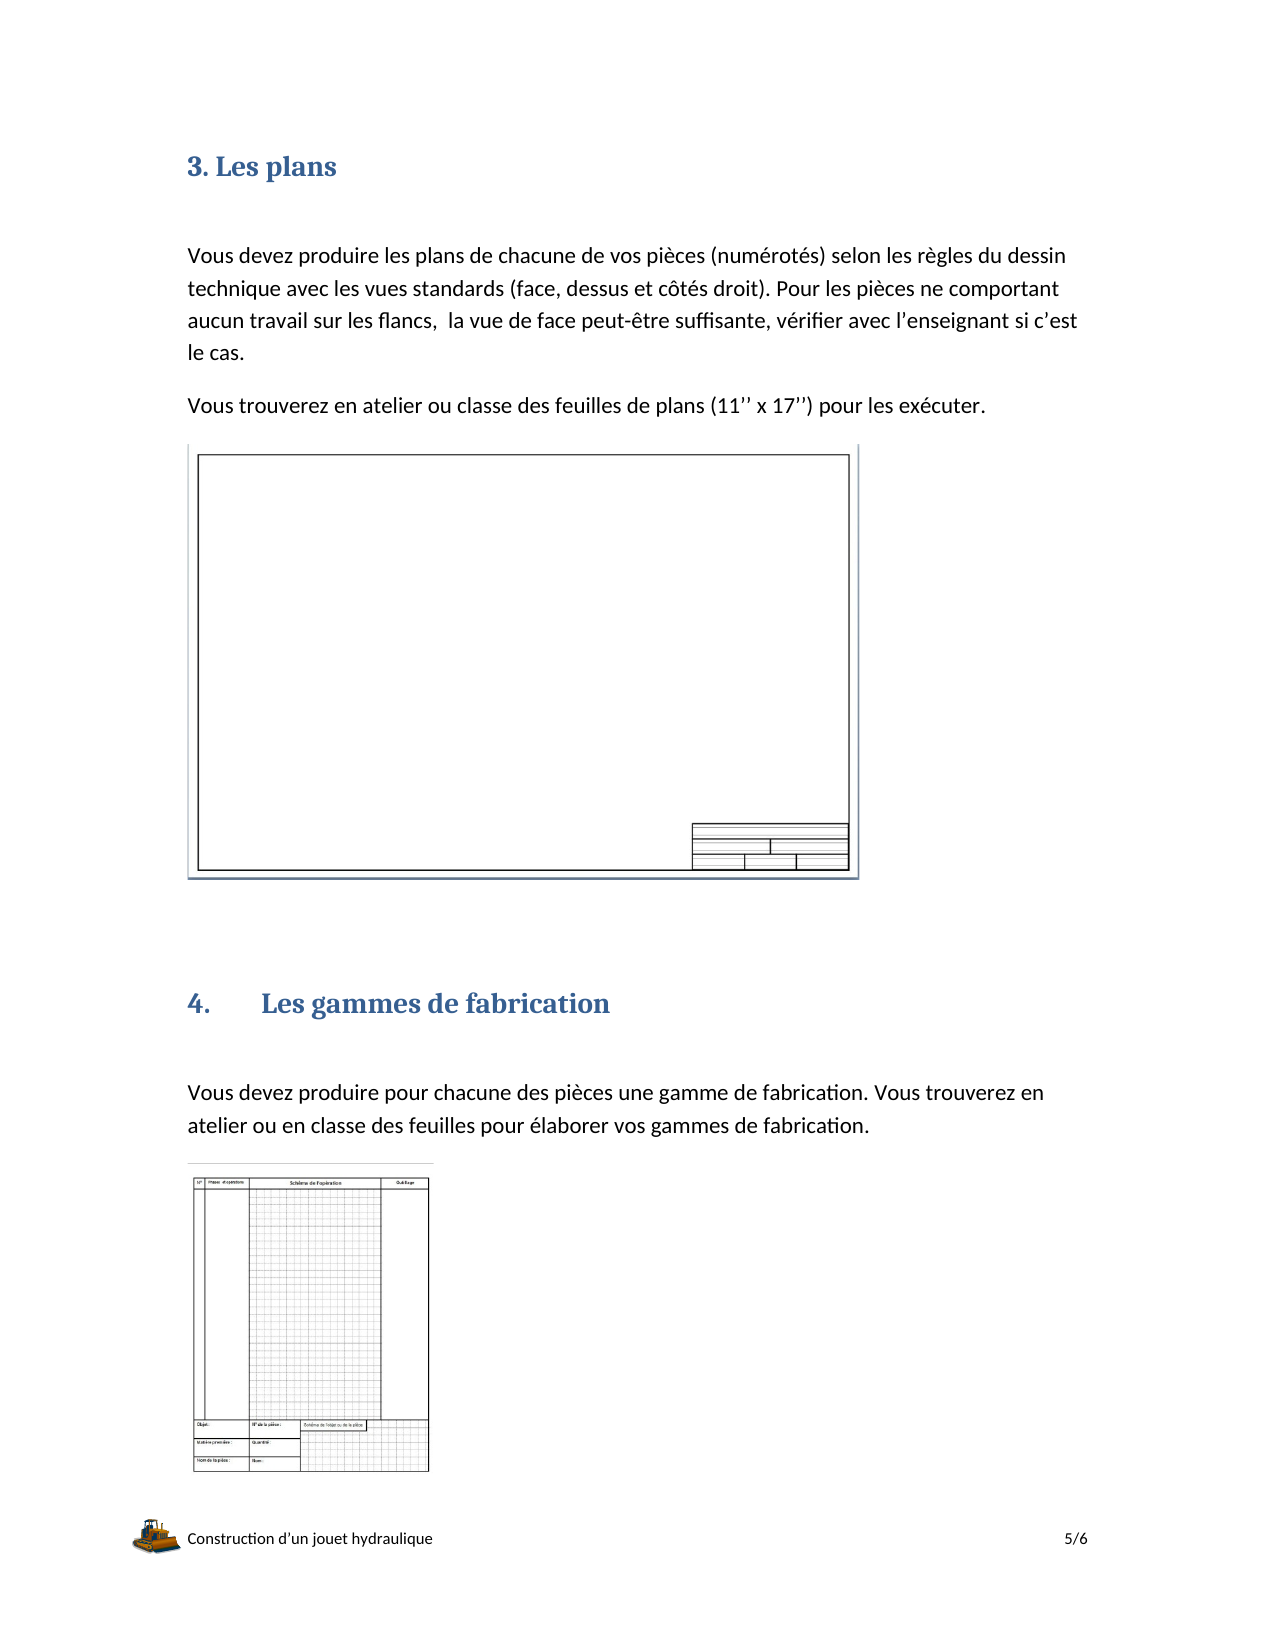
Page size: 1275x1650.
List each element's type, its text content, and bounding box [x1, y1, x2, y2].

picture [187, 444, 860, 880]
subtitle 3. Les plans [187, 150, 1087, 183]
picture [187, 1163, 434, 1484]
text Vous devez produire les plans de chacune de vos pièces (numérotés) selon les règles du dessin technique avec les vues standards (face, dessus et côtés droit). Pour les pièces ne comportant aucun travail sur les flancs, la vue de face peut-être suffisante, vérifier avec l’enseignant si c’est le cas. [187, 242, 1087, 366]
text Vous trouverez en atelier ou classe des feuilles de plans (11’’ x 17’’) pour les exécuter. [187, 391, 1087, 419]
text Vous devez produire pour chacune des pièces une gamme de fabrication. Vous trouverez en atelier ou en classe des feuilles pour élaborer vos gammes de fabrication. [187, 1078, 1087, 1139]
subtitle 4. Les gammes de fabrication [187, 987, 1087, 1021]
